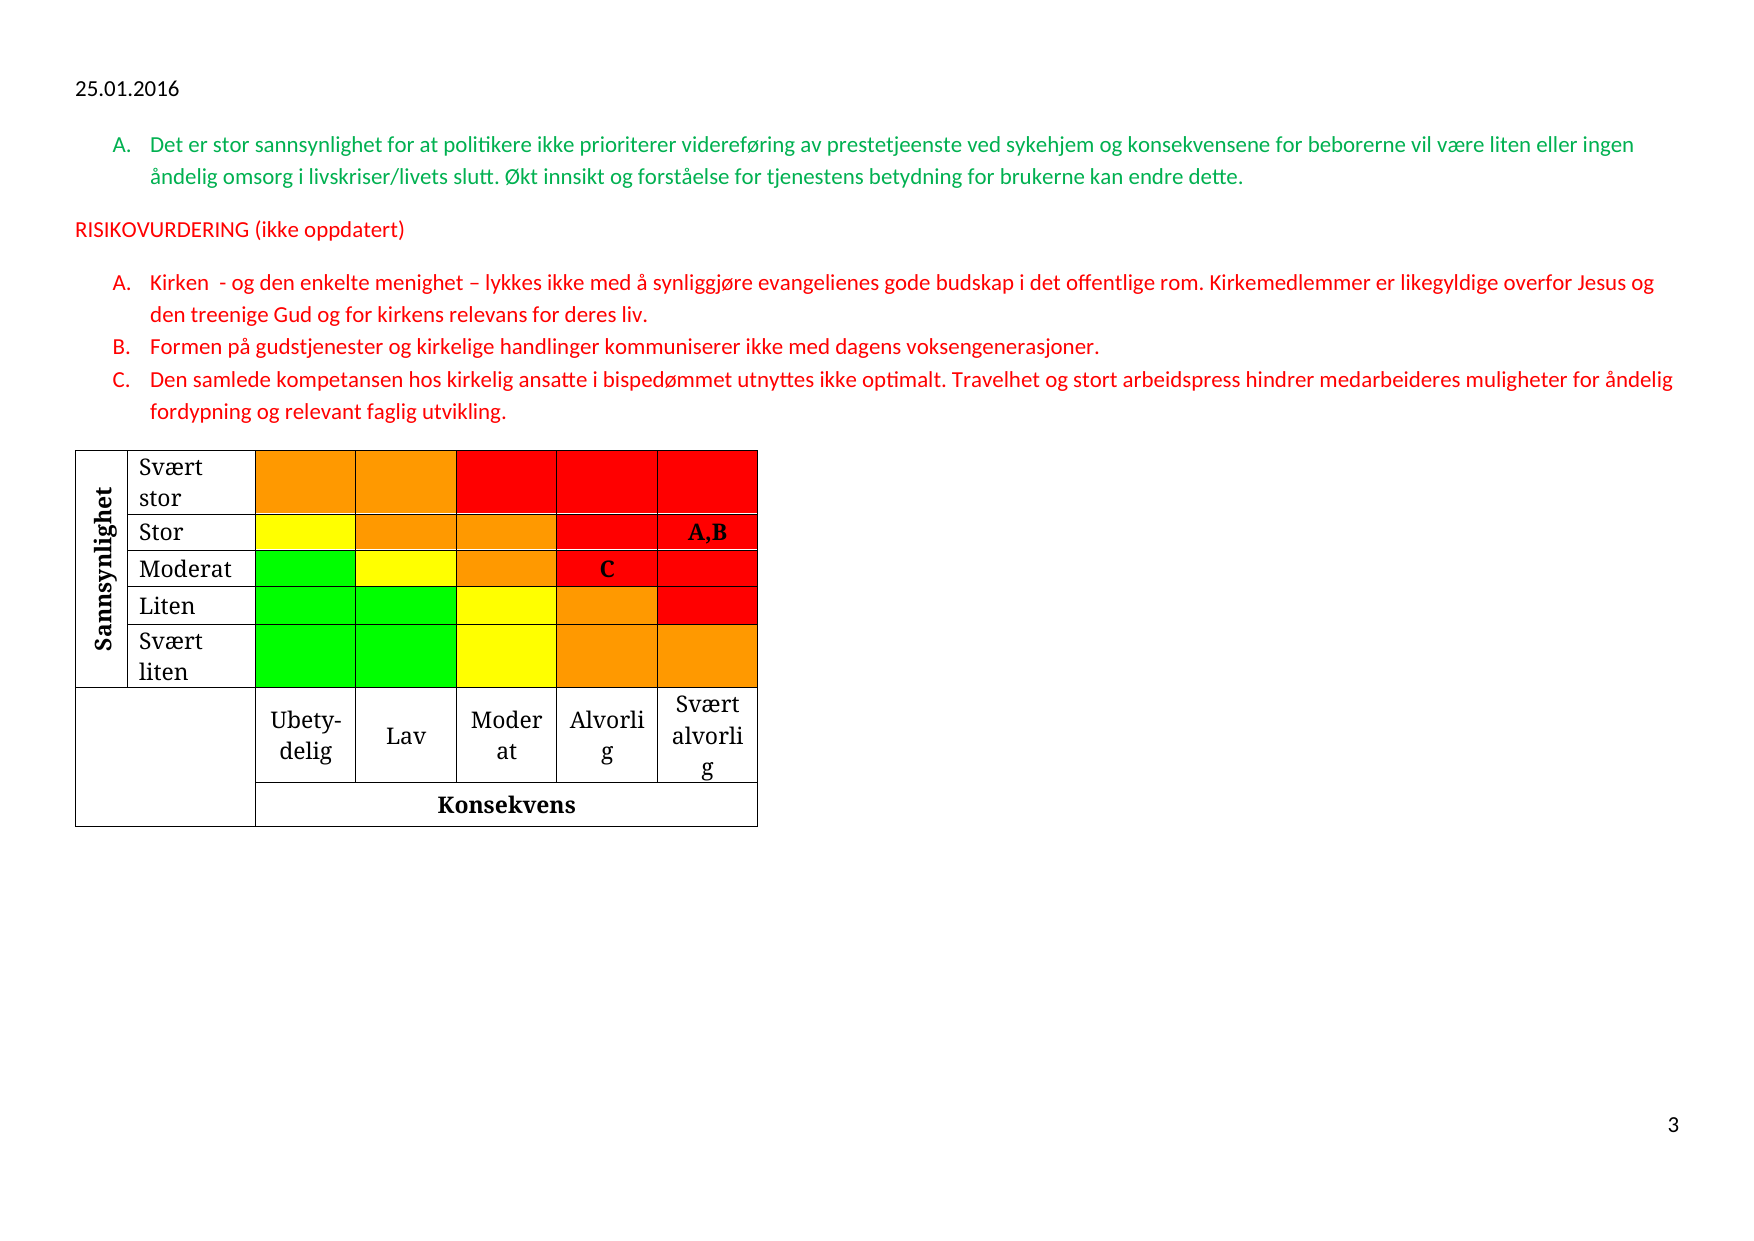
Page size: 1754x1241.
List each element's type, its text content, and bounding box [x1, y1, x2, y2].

table_cell [658, 625, 757, 687]
table_header Sannsynlighet [76, 451, 127, 687]
table_cell C [557, 551, 657, 586]
table_cell Moderat [128, 551, 255, 586]
table_cell [356, 587, 456, 624]
list Det er stor sannsynlighet for at politikere ikke prioriterer videreføring av prestetjeenste ved sykehjem og konsekvensene for beborerne vil være liten eller ingen åndelig omsorg i livskriser/livets slutt. Økt innsikt og forståelse for tjenestens betydning for brukerne kan endre dette. [112, 130, 1679, 190]
table_cell [557, 587, 657, 624]
table_cell [76, 688, 255, 826]
table_cell Moderat [457, 688, 556, 782]
table_header [256, 451, 355, 513]
table_cell [356, 551, 456, 586]
table_cell [457, 625, 556, 687]
table_cell Liten [128, 587, 255, 624]
table_cell [356, 515, 456, 549]
table_cell [658, 551, 757, 586]
table_header [356, 451, 456, 513]
list Formen på gudstjenester og kirkelige handlinger kommuniserer ikke med dagens voksengenerasjoner. [112, 332, 1679, 361]
table_cell Konsekvens [256, 783, 757, 826]
table_cell [256, 515, 355, 549]
table_cell A,B [658, 515, 757, 549]
table_cell [457, 551, 556, 586]
table_cell [557, 625, 657, 687]
table_cell Alvorlig [557, 688, 657, 782]
table_cell Lav [356, 688, 456, 782]
list Den samlede kompetansen hos kirkelig ansatte i bispedømmet utnyttes ikke optimalt. Travelhet og stort arbeidspress hindrer medarbeideres muligheter for åndelig fordypning og relevant faglig utvikling. [112, 365, 1679, 425]
table_cell [658, 587, 757, 624]
table_cell Svært liten [128, 625, 255, 687]
text RISIKOVURDERING (ikke oppdatert) [75, 215, 1679, 243]
list Kirken - og den enkelte menighet – lykkes ikke med å synliggjøre evangelienes gode budskap i det offentlige rom. Kirkemedlemmer er likegyldige overfor Jesus og den treenige Gud og for kirkens relevans for deres liv. [112, 268, 1679, 328]
table_cell [256, 625, 355, 687]
table_cell [356, 625, 456, 687]
table_cell [457, 587, 556, 624]
table_header Svært stor [128, 451, 255, 513]
table_cell [557, 515, 657, 549]
table_cell [457, 515, 556, 549]
table_cell [256, 587, 355, 624]
table_cell Stor [128, 515, 255, 549]
table_cell Ubety-delig [256, 688, 355, 782]
table_header [457, 451, 556, 513]
table_cell Svært alvorlig [658, 688, 757, 782]
table_cell [256, 551, 355, 586]
table_header [557, 451, 657, 513]
table_header [658, 451, 757, 513]
